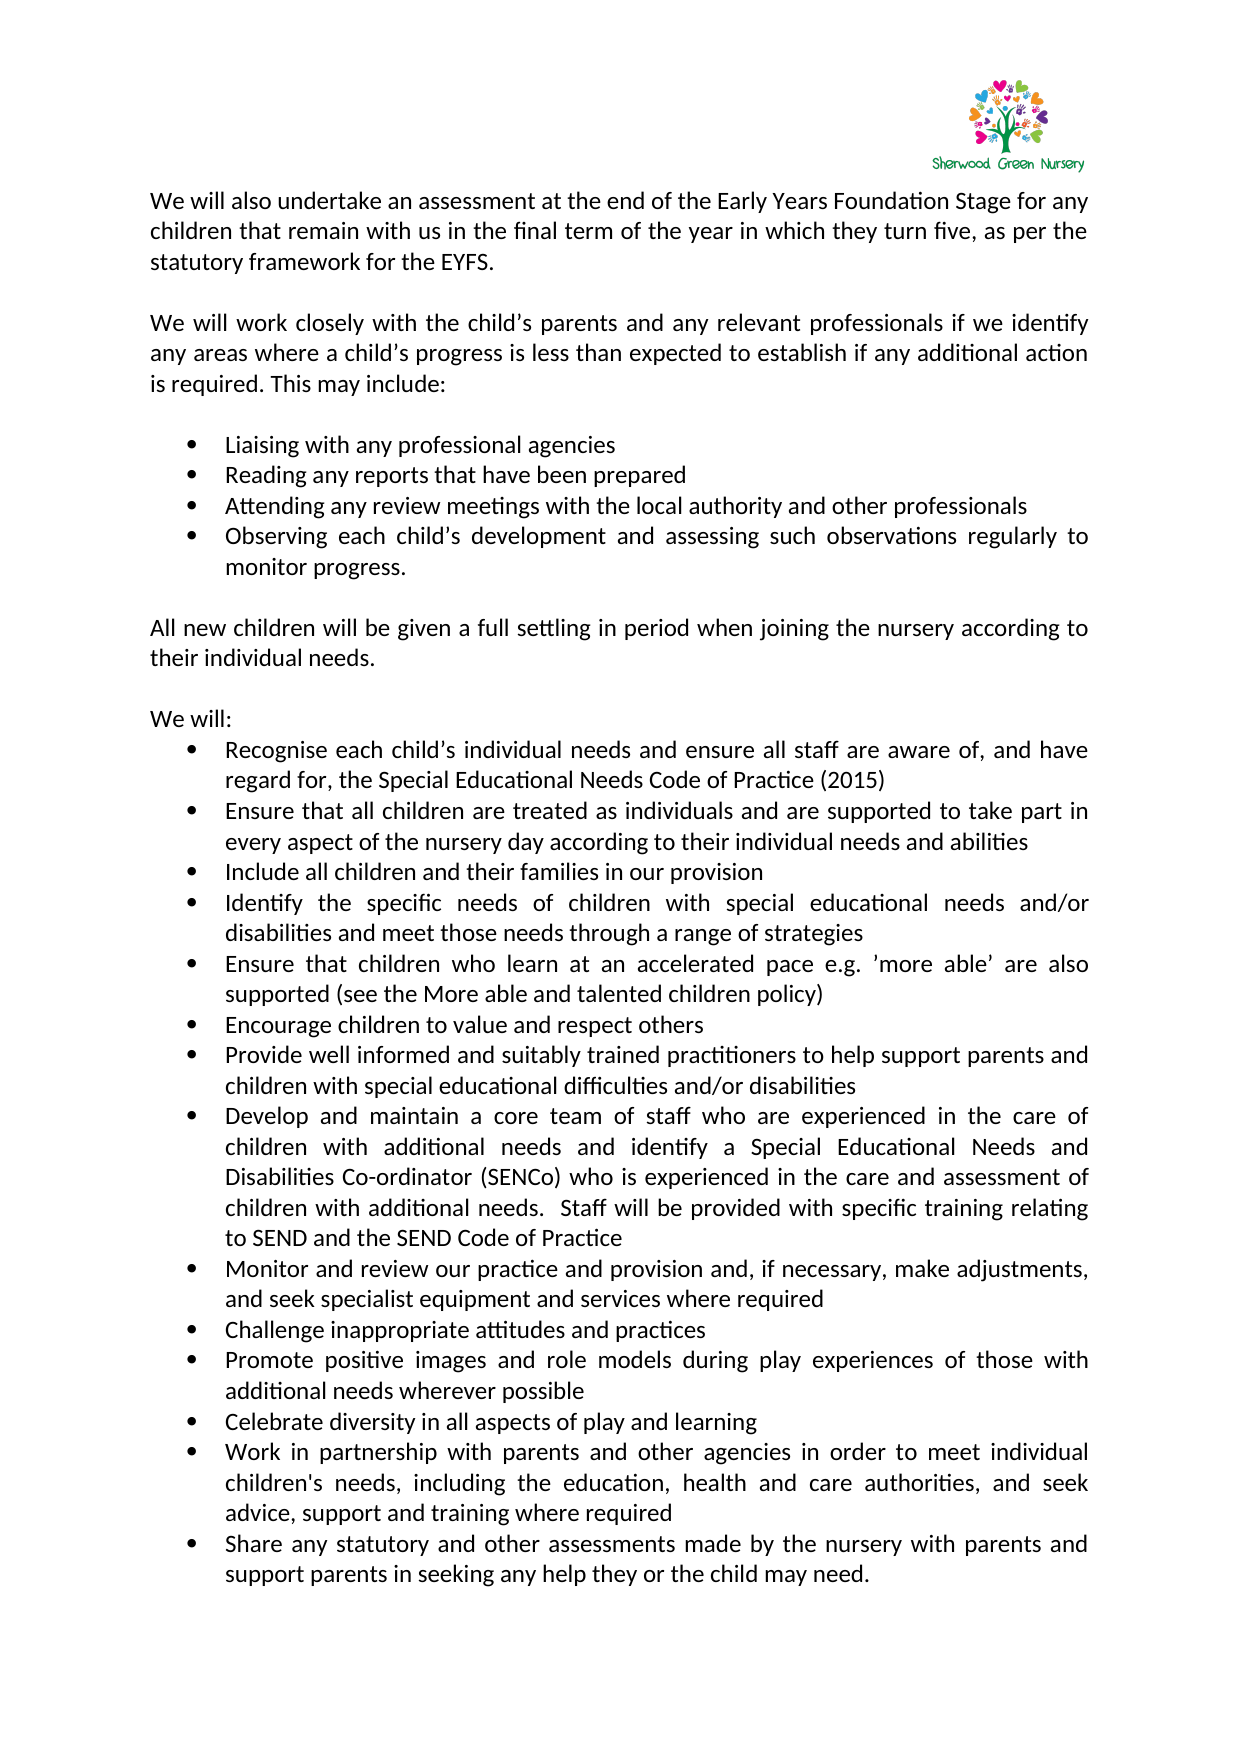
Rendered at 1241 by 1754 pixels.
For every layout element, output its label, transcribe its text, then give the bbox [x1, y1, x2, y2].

list Celebrate diversity in all aspects of play and learning [187, 1406, 1090, 1436]
list Reading any reports that have been prepared [187, 459, 1090, 490]
list Share any statutory and other assessments made by the nursery with parents and support parents in seeking any help they or the child may need. [187, 1528, 1090, 1589]
list Attending any review meetings with the local authority and other professionals [187, 490, 1090, 521]
list Identify the specific needs of children with special educational needs and/or disabilities and meet those needs through a range of strategies [187, 887, 1090, 948]
list Observing each child’s development and assessing such observations regularly to monitor progress. [187, 521, 1090, 582]
list Ensure that children who learn at an accelerated pace e.g. ’more able’ are also supported (see the More able and talented children policy) [187, 948, 1090, 1009]
list Encourage children to value and respect others [187, 1009, 1090, 1039]
list Provide well informed and suitably trained practitioners to help support parents and children with special educational difficulties and/or disabilities [187, 1039, 1090, 1100]
list Liaising with any professional agencies [187, 429, 1090, 459]
list Monitor and review our practice and provision and, if necessary, make adjustments, and seek specialist equipment and services where required [187, 1253, 1090, 1314]
list Ensure that all children are treated as individuals and are supported to take part in every aspect of the nursery day according to their individual needs and abilities [187, 795, 1090, 856]
picture [923, 73, 1091, 185]
list Develop and maintain a core team of staff who are experienced in the care of children with additional needs and identify a Special Educational Needs and Disabilities Co-ordinator (SENCo) who is experienced in the care and assessment of children with additional needs. Staff will be provided with specific training relating to SEND and the SEND Code of Practice [187, 1100, 1090, 1253]
text We will also undertake an assessment at the end of the Early Years Foundation Stage for any children that remain with us in the final term of the year in which they turn five, as per the statutory framework for the EYFS. [150, 185, 1090, 276]
text We will work closely with the child’s parents and any relevant professionals if we identify any areas where a child’s progress is less than expected to establish if any additional action is required. This may include: [150, 307, 1090, 398]
list Promote positive images and role models during play experiences of those with additional needs wherever possible [187, 1344, 1090, 1406]
list Work in partnership with parents and other agencies in order to meet individual children's needs, including the education, health and care authorities, and seek advice, support and training where required [187, 1436, 1090, 1528]
text We will: [150, 704, 1090, 734]
text All new children will be given a full settling in period when joining the nursery according to their individual needs. [150, 612, 1090, 673]
list Recognise each child’s individual needs and ensure all staff are aware of, and have regard for, the Special Educational Needs Code of Practice (2015) [187, 734, 1090, 795]
list Challenge inappropriate attitudes and practices [187, 1314, 1090, 1344]
list Include all children and their families in our provision [187, 856, 1090, 887]
